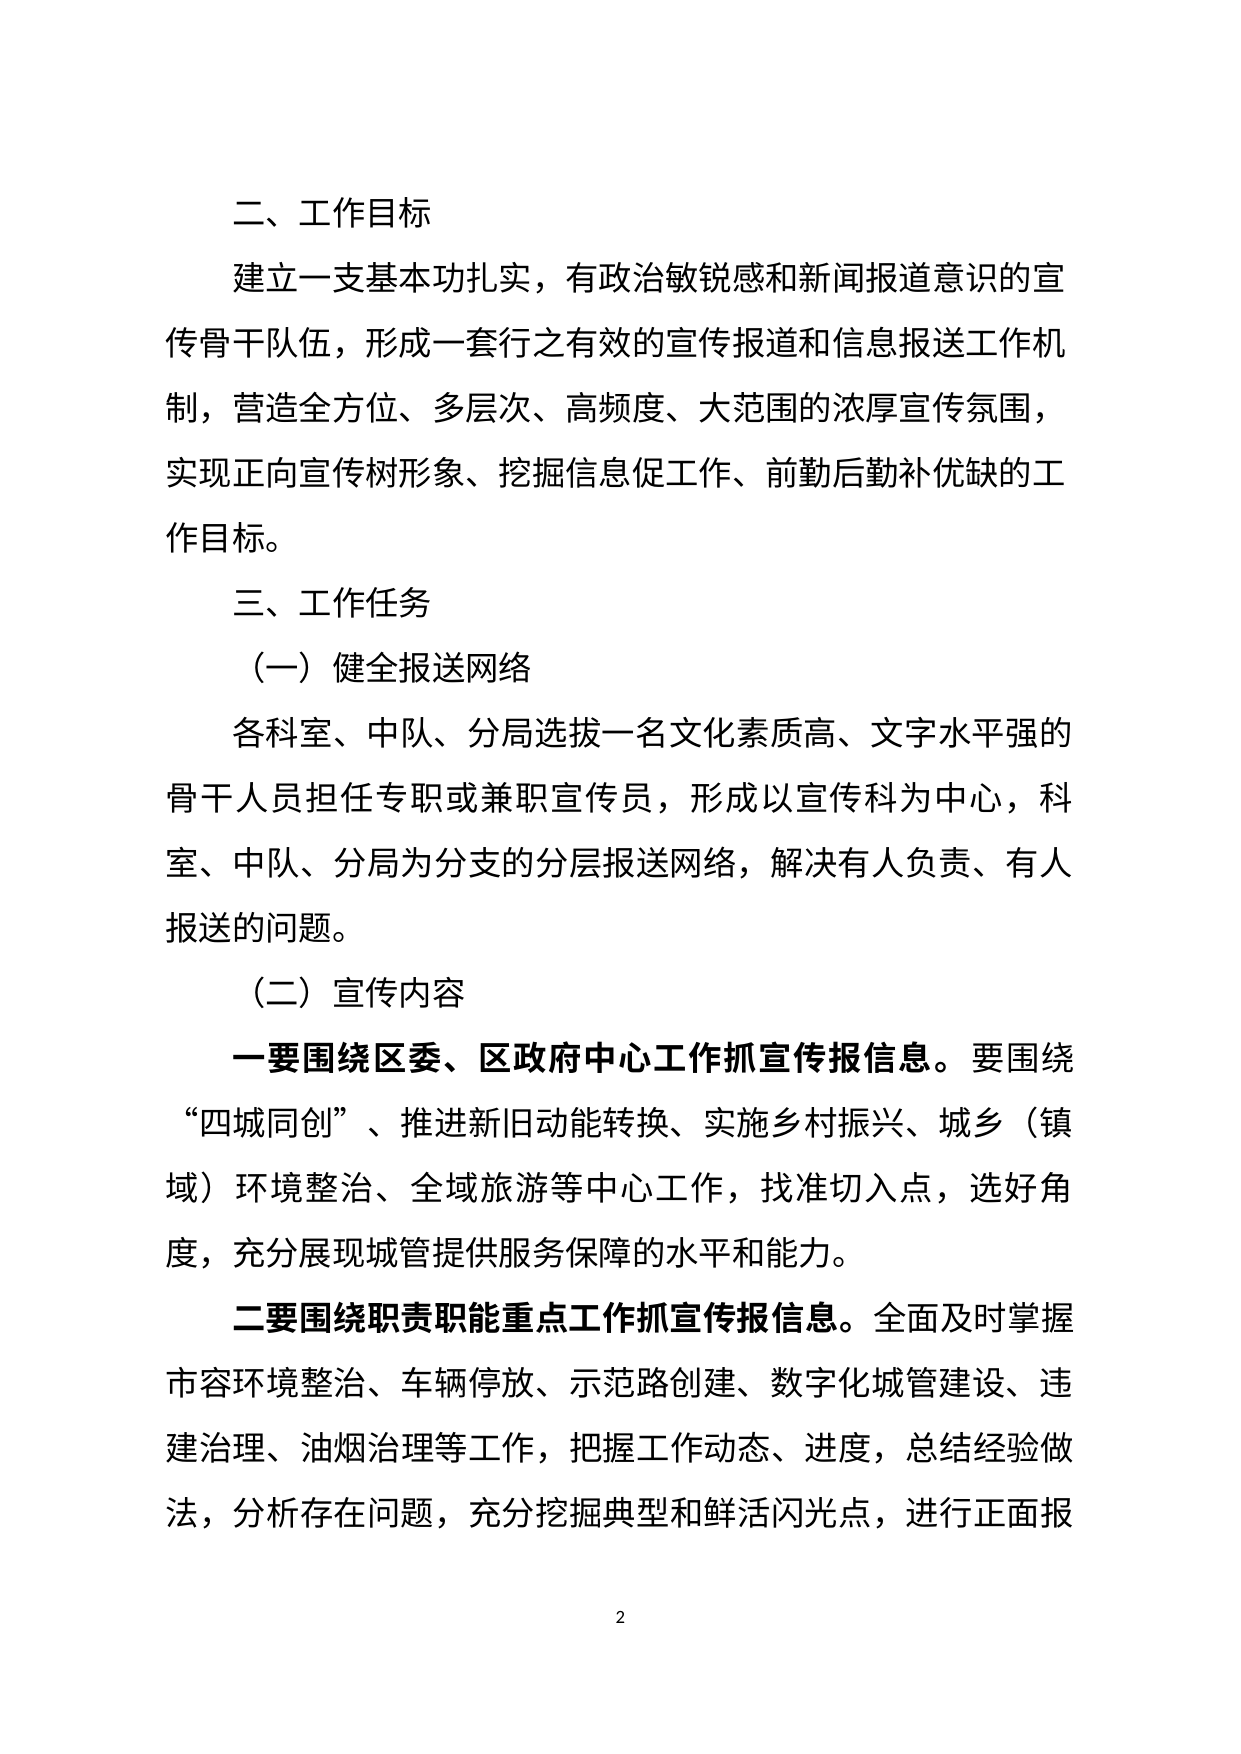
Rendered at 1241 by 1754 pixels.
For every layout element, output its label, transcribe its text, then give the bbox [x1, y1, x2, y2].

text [165, 1283, 1075, 1543]
list （二）宣传内容 [165, 958, 1075, 1023]
list 工作目标 [165, 178, 1075, 243]
text 建立一支基本功扎实，有政治敏锐感和新闻报道意识的宣传骨干队伍，形成一套行之有效的宣传报道和信息报送工作机制，营造全方位、多层次、高频度、大范围的浓厚宣传氛围，实现正向宣传树形象、挖掘信息促工作、前勤后勤补优缺的工作目标。 [165, 243, 1075, 568]
list 工作任务 [165, 568, 1075, 633]
list 各科室、中队、分局选拔一名文化素质高、文字水平强的骨干人员担任专职或兼职宣传员，形成以宣传科为中心，科室、中队、分局为分支的分层报送网络，解决有人负责、有人报送的问题。 [165, 698, 1075, 958]
list （一）健全报送网络 [165, 633, 1075, 698]
text 一要围绕区委、区政府中心工作抓宣传报信息。要围绕“四城同创”、推进新旧动能转换、实施乡村振兴、城乡（镇域）环境整治、全域旅游等中心工作，找准切入点，选好角度，充分展现城管提供服务保障的水平和能力。 [165, 1023, 1075, 1283]
